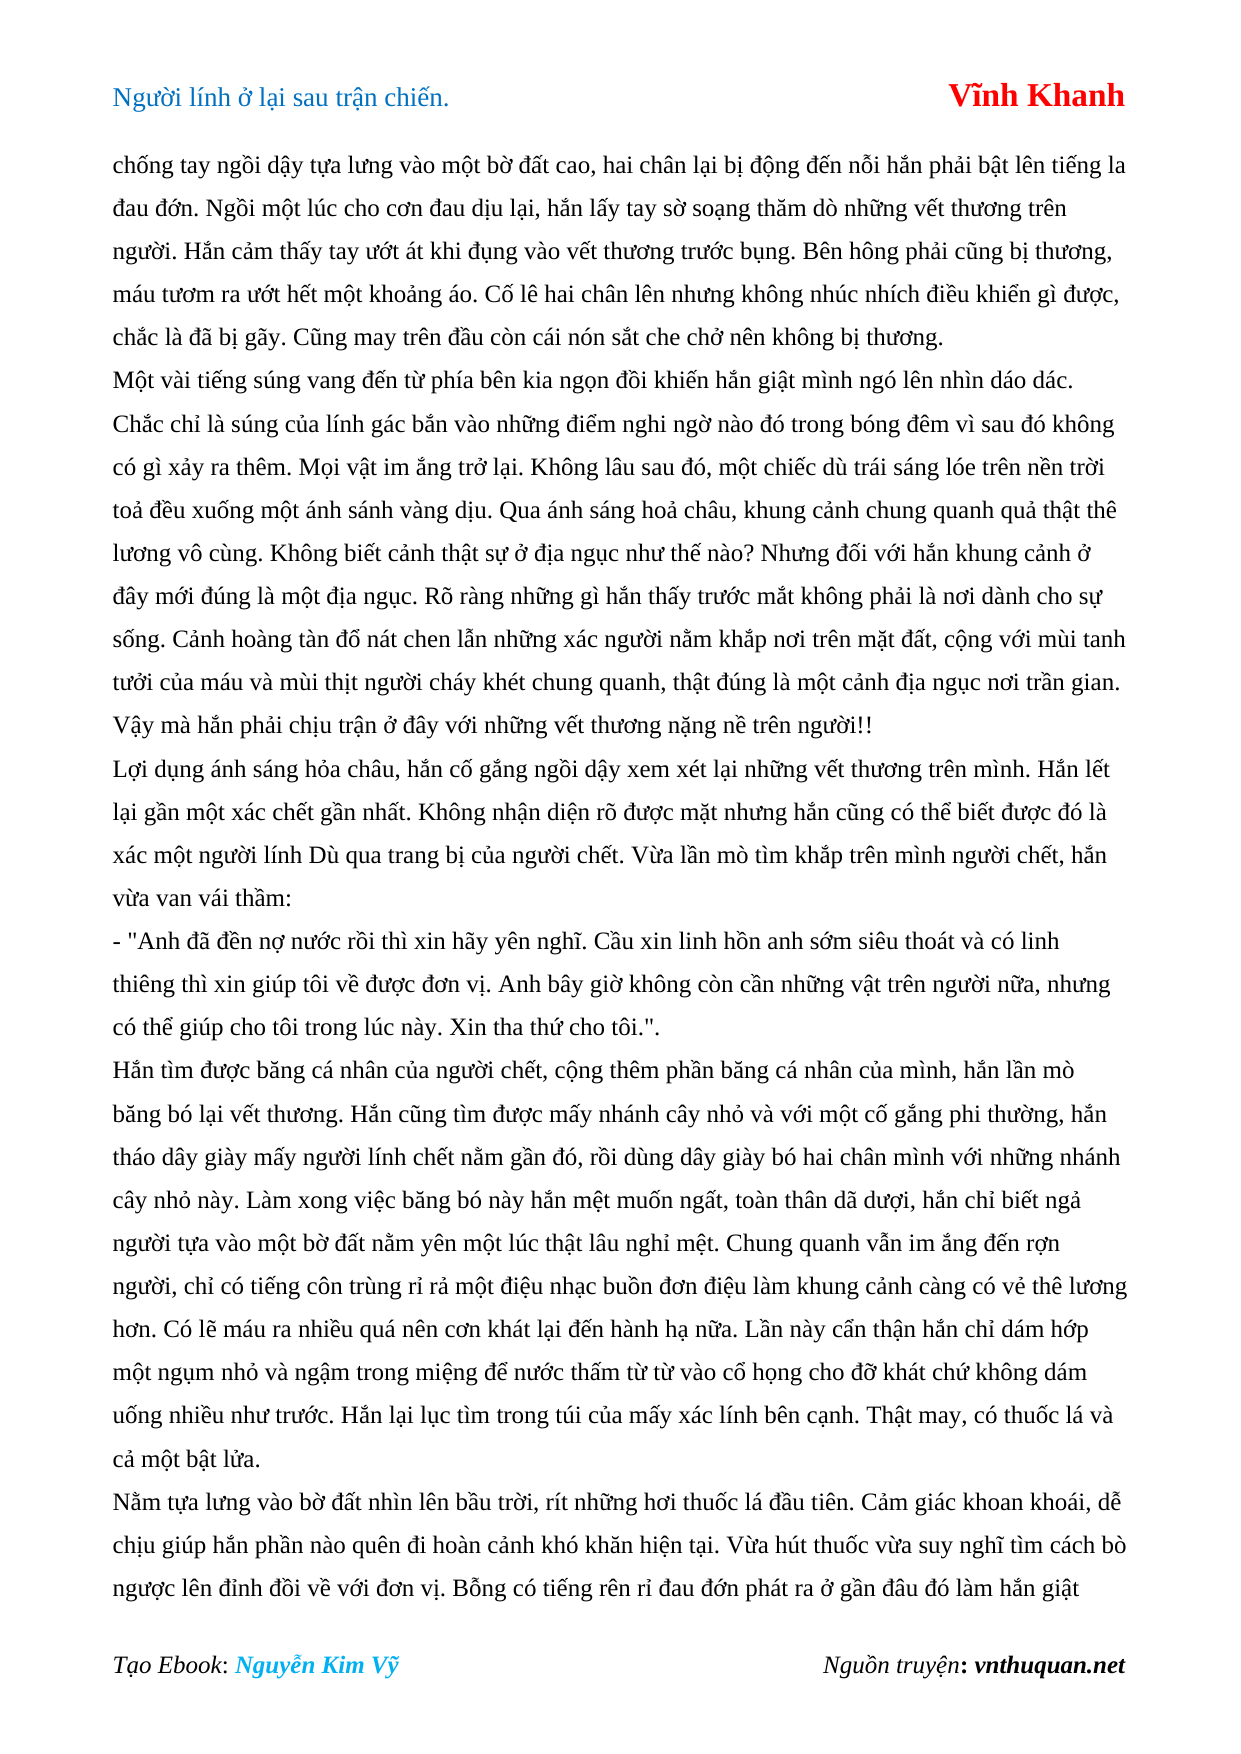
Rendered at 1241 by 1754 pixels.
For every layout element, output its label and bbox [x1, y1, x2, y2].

text [112, 150, 1128, 1602]
